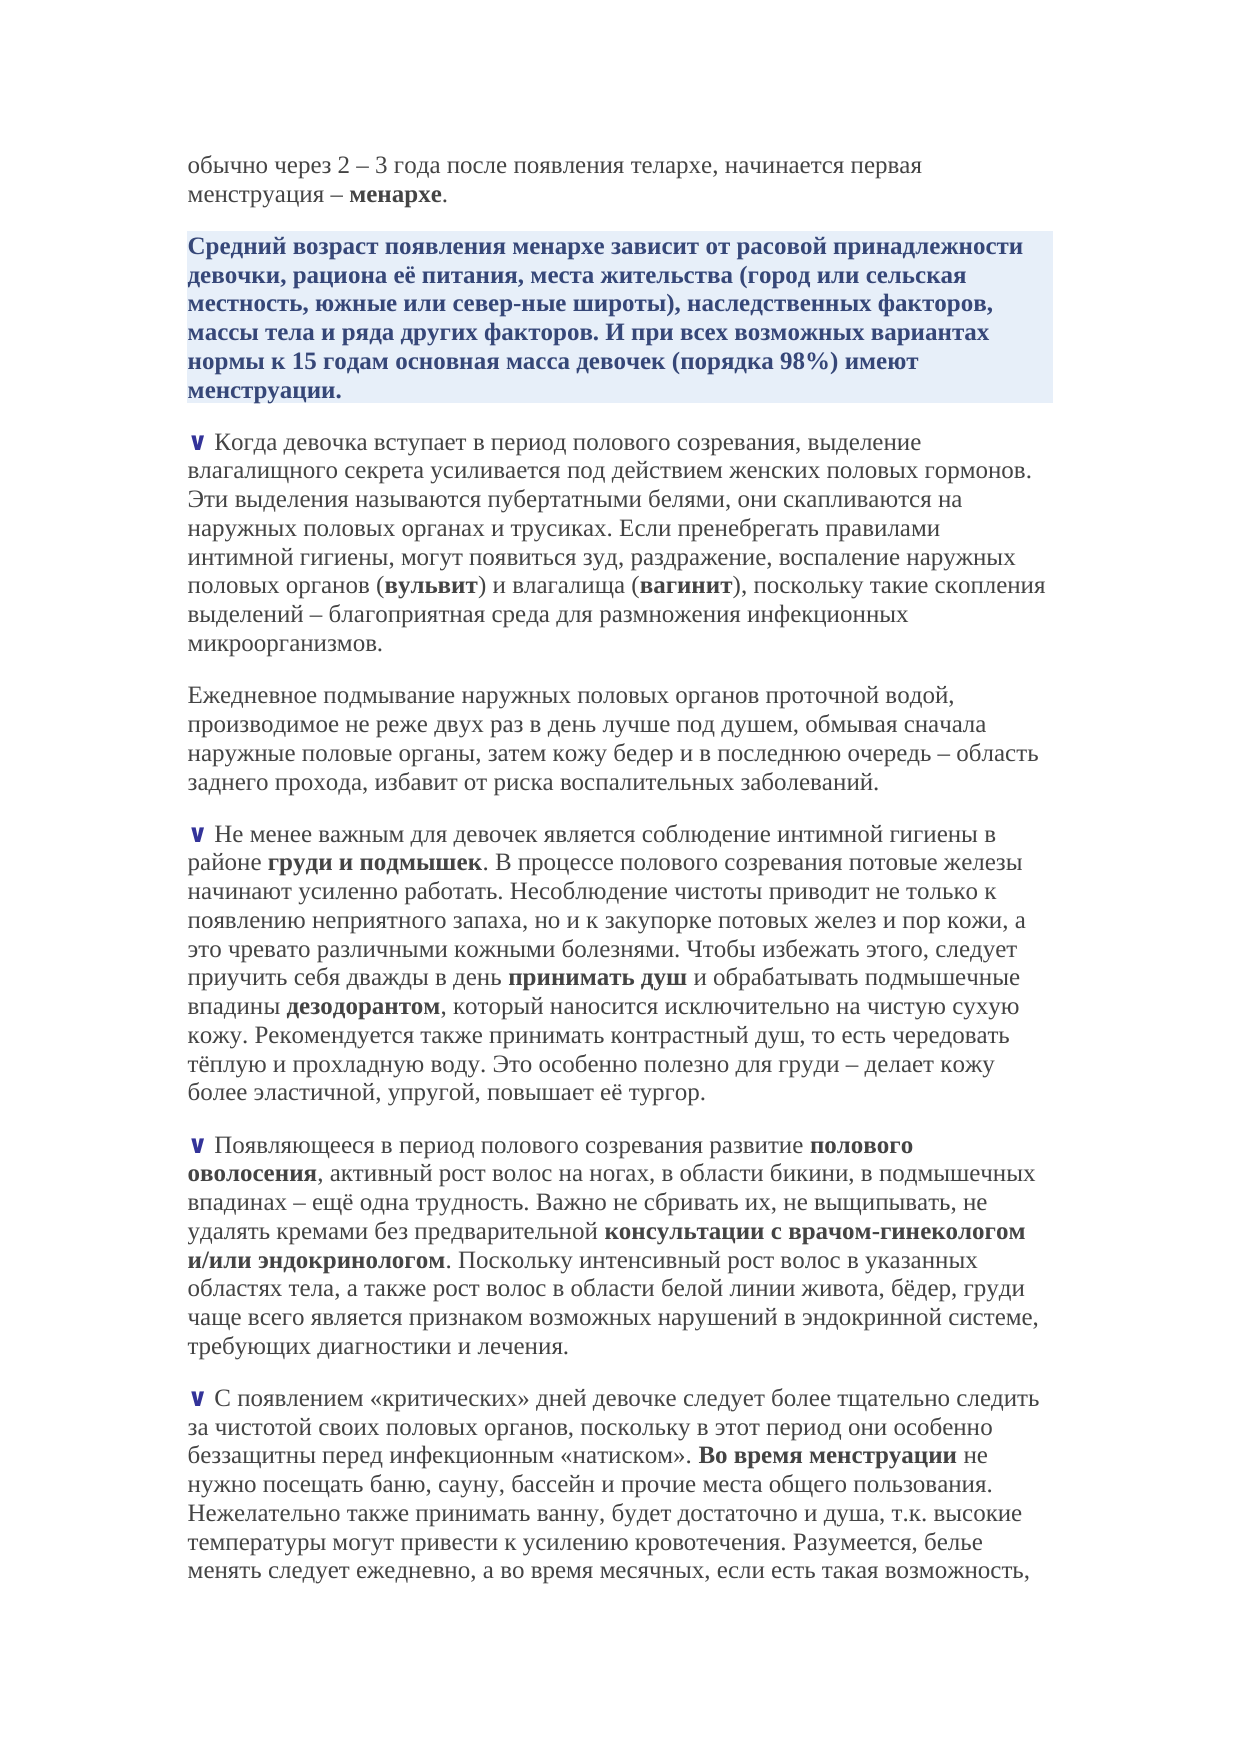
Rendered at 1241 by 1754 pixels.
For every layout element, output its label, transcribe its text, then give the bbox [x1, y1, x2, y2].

text Ежедневное подмывание наружных половых органов проточной водой, производимое не реже двух раз в день лучше под душем, обмывая сначала наружные половые органы, затем кожу бедер и в последнюю очередь – область заднего прохода, избавит от риска воспалительных заболеваний. [880, 680, 1053, 795]
text ∨ Появляющееся в период полового созревания развитие полового оволосения, активный рост волос на ногах, в области бикини, в подмышечных впадинах – ещё одна трудность. Важно не сбривать их, не выщипывать, не удалять кремами без предварительной консультации с врачом-гинекологом и/или эндокринологом. Поскольку интенсивный рост волос в указанных областях тела, а также рост волос в области белой линии живота, бёдер, груди чаще всего является признаком возможных нарушений в эндокринной системе, требующих диагностики и лечения. [187, 1130, 1053, 1360]
text ∨ Не менее важным для девочек является соблюдение интимной гигиены в районе груди и подмышек. В процессе полового созревания потовые железы начинают усиленно работать. Несоблюдение чистоты приводит не только к появлению неприятного запаха, но и к закупорке потовых желез и пор кожи, а это чревато различными кожными болезнями. Чтобы избежать этого, следует приучить себя дважды в день принимать душ и обрабатывать подмышечные впадины дезодорантом, который наносится исключительно на чистую сухую кожу. Рекомендуется также принимать контрастный душ, то есть чередовать тёплую и прохладную воду. Это особенно полезно для груди – делает кожу более эластичной, упругой, повышает её тургор. [187, 819, 1053, 1106]
text ∨ Когда девочка вступает в период полового созревания, выделение влагалищного секрета усиливается под действием женских половых гормонов. Эти выделения называются пубертатными белями, они скапливаются на наружных половых органах и трусиках. Если пренебрегать правилами интимной гигиены, могут появиться зуд, раздражение, воспаление наружных половых органов (вульвит) и влагалища (вагинит), поскольку такие скопления выделений – благоприятная среда для размножения инфекционных микроорганизмов. [383, 427, 1053, 657]
text Средний возраст появления менархе зависит от расовой принадлежности девочки, рациона её питания, места жительства (город или сельская местность, южные или север-ные широты), наследственных факторов, массы тела и ряда других факторов. И при всех возможных вариантах нормы к 15 годам основная масса девочек (порядка 98%) имеют менструации. [187, 231, 1053, 403]
